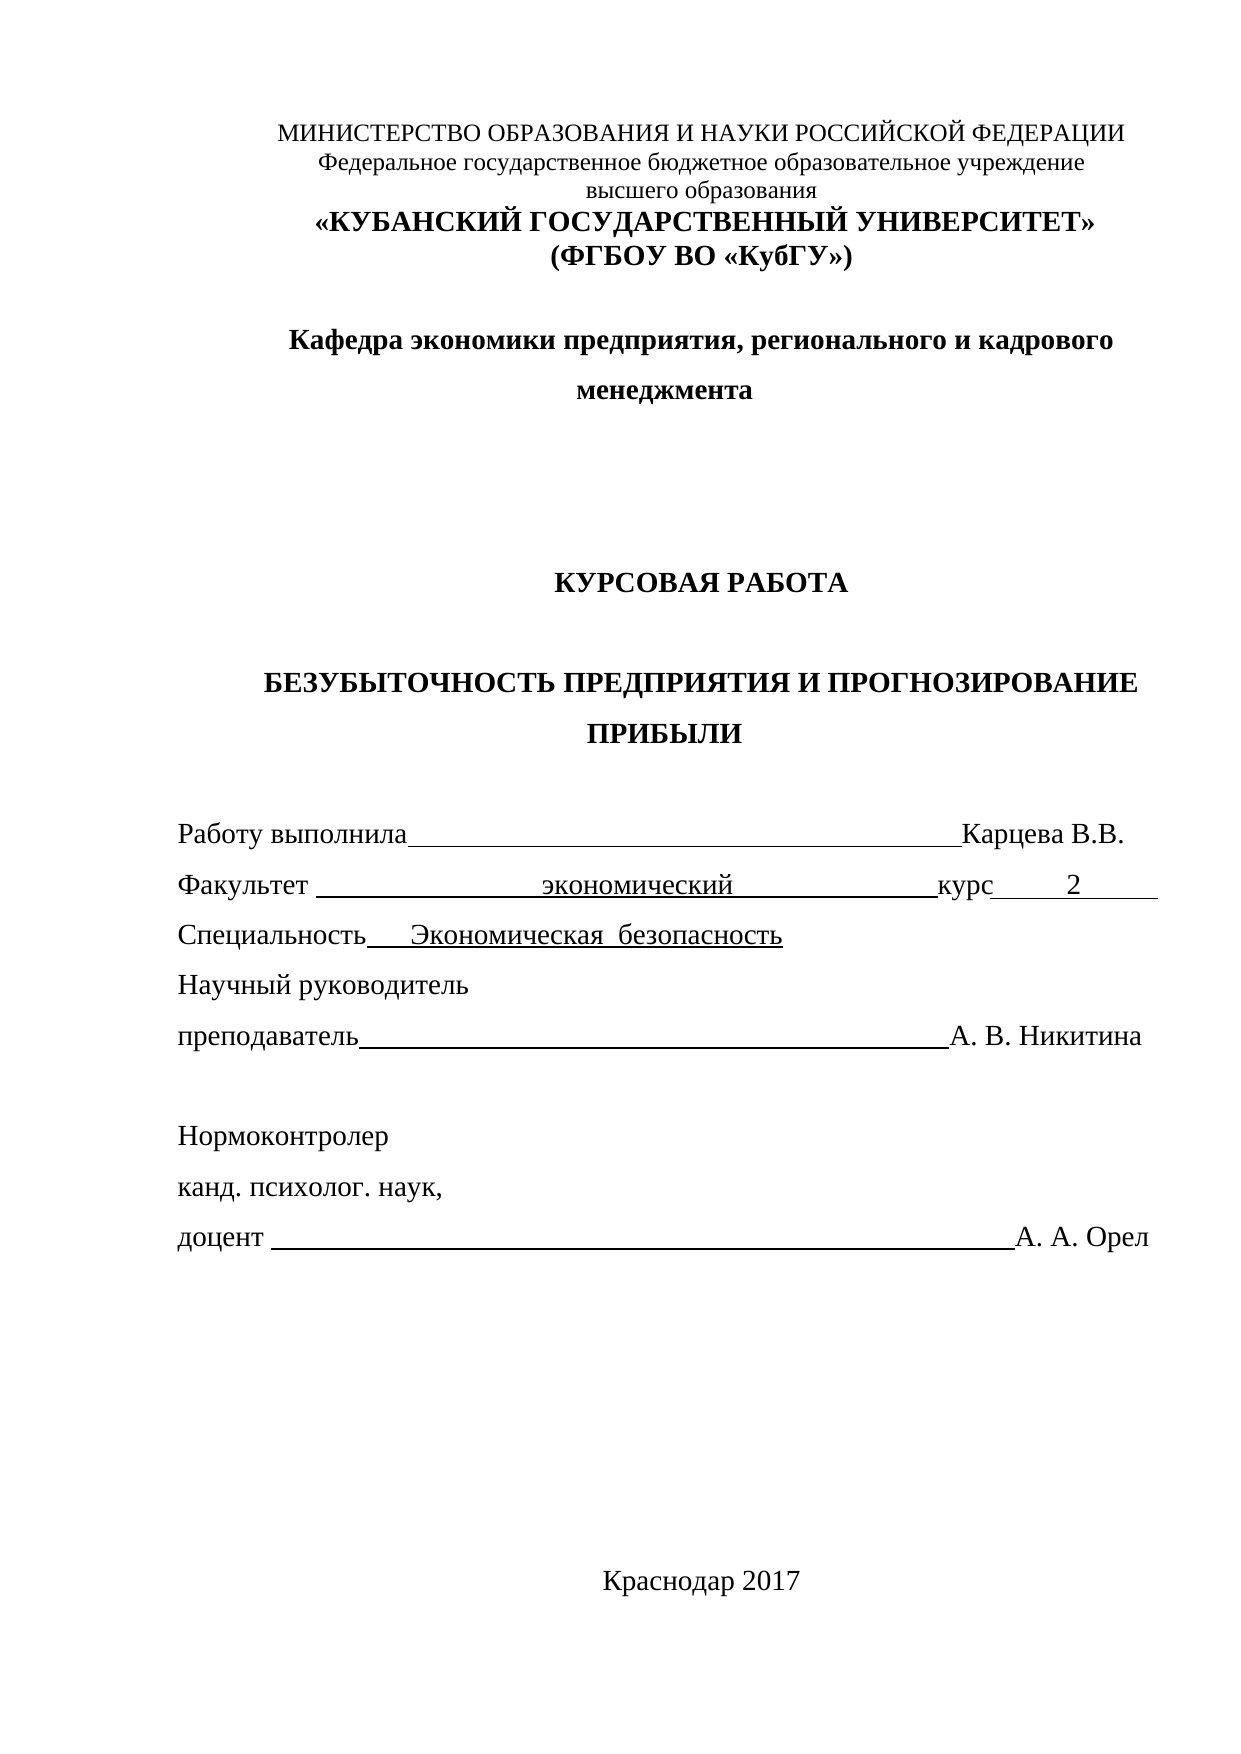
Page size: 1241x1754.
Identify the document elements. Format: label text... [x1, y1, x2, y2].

text Научный руководитель [177, 967, 1152, 1001]
text Нормоконтролер [177, 1118, 1152, 1152]
text преподаватель А. В. Никитина [177, 1018, 1152, 1051]
text высшего образования [177, 176, 1152, 204]
text Кафедра экономики предприятия, регионального и кадрового менеджмента [177, 322, 1152, 406]
text Специальность Экономическая безопасность [177, 917, 1152, 951]
text Краснодар 2017 [177, 1563, 1152, 1596]
text «КУБАНСКИЙ ГОСУДАРСТВЕННЫЙ УНИВЕРСИТЕТ» [177, 204, 1152, 238]
text Факультет экономический курс 2 [177, 867, 1152, 900]
text Федеральное государственное бюджетное образовательное учреждение [177, 147, 1152, 176]
text канд. психолог. наук, [177, 1169, 1152, 1202]
text БЕЗУБЫТОЧНОСТЬ ПРЕДПРИЯТИЯ И ПРОГНОЗИРОВАНИЕ ПРИБЫЛИ [177, 666, 1152, 749]
text Работу выполнила Карцева В.В. [177, 817, 1152, 850]
text МИНИСТЕРСТВО ОБРАЗОВАНИЯ И НАУКИ РОССИЙСКОЙ ФЕДЕРАЦИИ [177, 118, 1152, 147]
text (ФГБОУ ВО «КубГУ») [177, 238, 1152, 271]
text доцент А. А. Орел [177, 1219, 1152, 1253]
text КУРСОВАЯ РАБОТА [177, 565, 1152, 598]
